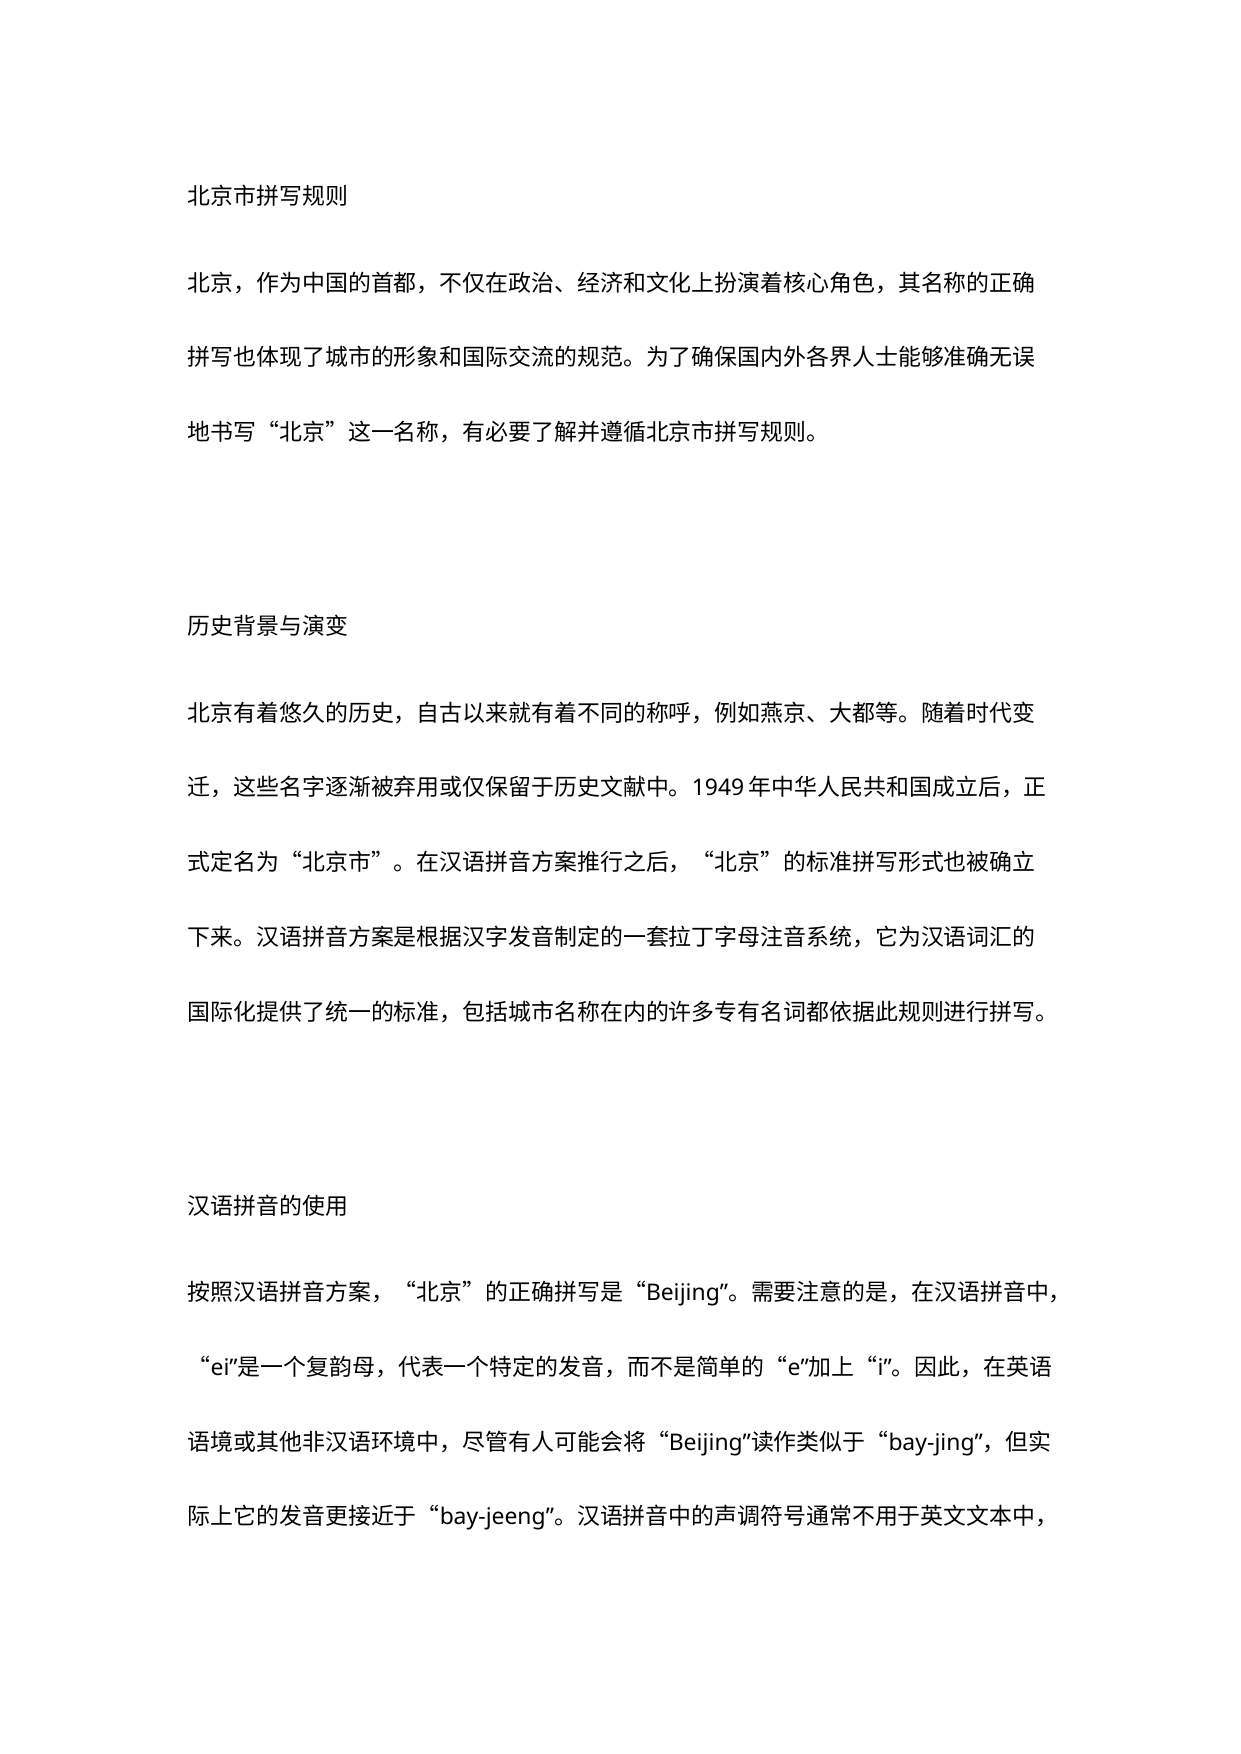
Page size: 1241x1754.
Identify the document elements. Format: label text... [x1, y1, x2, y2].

text 历史背景与演变 [187, 592, 1053, 657]
text 北京市拼写规则 [187, 162, 1053, 227]
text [187, 1258, 1053, 1547]
text 汉语拼音的使用 [187, 1172, 1053, 1237]
text 北京，作为中国的首都，不仅在政治、经济和文化上扮演着核心角色，其名称的正确拼写也体现了城市的形象和国际交流的规范。为了确保国内外各界人士能够准确无误地书写“北京”这一名称，有必要了解并遵循北京市拼写规则。 [187, 248, 1053, 463]
text 北京有着悠久的历史，自古以来就有着不同的称呼，例如燕京、大都等。随着时代变迁，这些名字逐渐被弃用或仅保留于历史文献中。1949年中华人民共和国成立后，正式定名为“北京市”。在汉语拼音方案推行之后，“北京”的标准拼写形式也被确立下来。汉语拼音方案是根据汉字发音制定的一套拉丁字母注音系统，它为汉语词汇的国际化提供了统一的标准，包括城市名称在内的许多专有名词都依据此规则进行拼写。 [187, 679, 1053, 1042]
